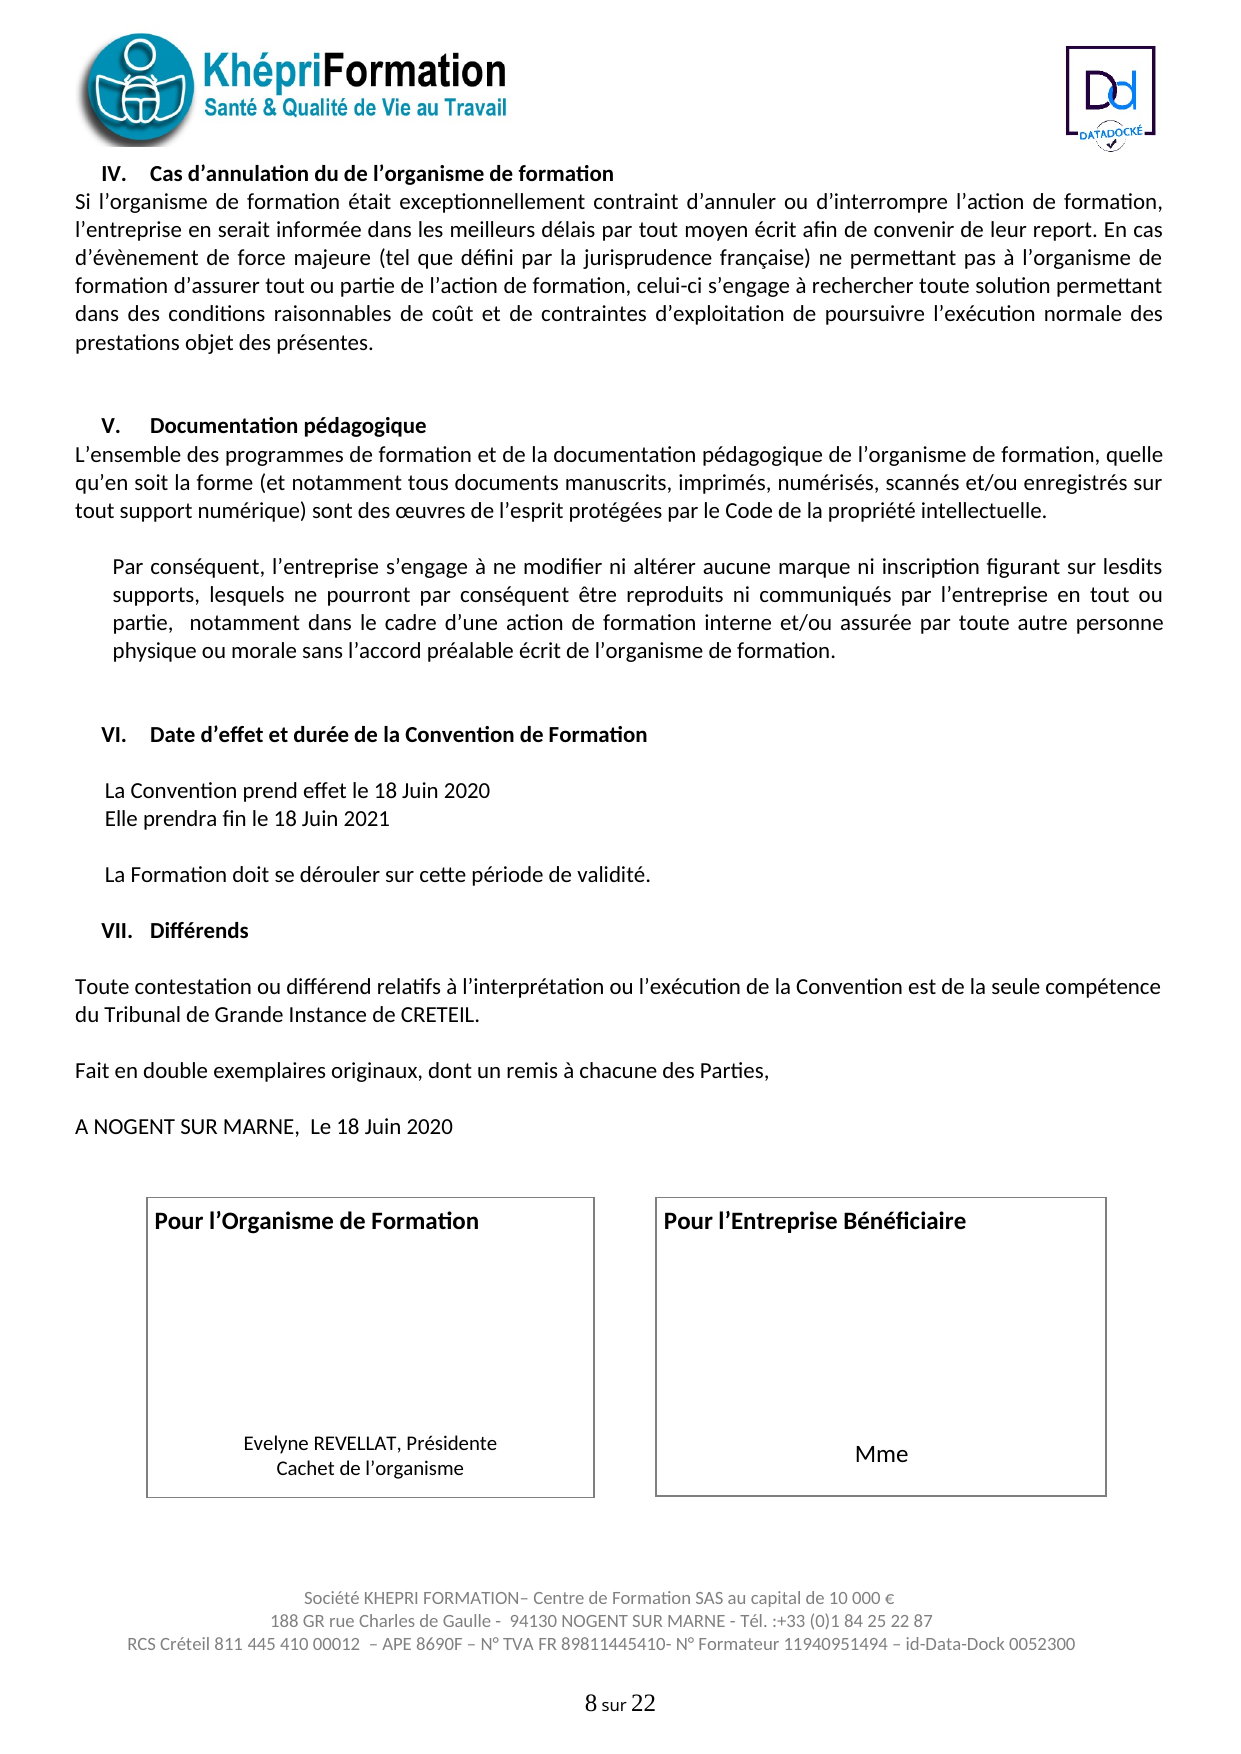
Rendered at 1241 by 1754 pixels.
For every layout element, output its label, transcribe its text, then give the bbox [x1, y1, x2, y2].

text A NOGENT SUR MARNE, Le 18 Juin 2020 [75, 1112, 1165, 1140]
text La Formation doit se dérouler sur cette période de validité. [104, 860, 1165, 888]
text Fait en double exemplaires originaux, dont un remis à chacune des Parties, [75, 1056, 1165, 1084]
list Différends [101, 916, 1165, 944]
list Date d’effet et durée de la Convention de Formation [101, 720, 1165, 748]
text La Convention prend effet le 18 Juin 2020 [104, 776, 1165, 804]
text L’ensemble des programmes de formation et de la documentation pédagogique de l’organisme de formation, quelle qu’en soit la forme (et notamment tous documents manuscrits, imprimés, numérisés, scannés et/ou enregistrés sur tout support numérique) sont des œuvres de l’esprit protégées par le Code de la propriété intellectuelle. [75, 440, 1165, 524]
list Par conséquent, l’entreprise s’engage à ne modifier ni altérer aucune marque ni inscription figurant sur lesdits supports, lesquels ne pourront par conséquent être reproduits ni communiqués par l’entreprise en tout ou partie, notamment dans le cadre d’une action de formation interne et/ou assurée par toute autre personne physique ou morale sans l’accord préalable écrit de l’organisme de formation. [112, 552, 1165, 664]
picture [75, 26, 518, 147]
picture [1054, 39, 1166, 159]
text Si l’organisme de formation était exceptionnellement contraint d’annuler ou d’interrompre l’action de formation, l’entreprise en serait informée dans les meilleurs délais par tout moyen écrit afin de convenir de leur report. En cas d’évènement de force majeure (tel que défini par la jurisprudence française) ne permettant pas à l’organisme de formation d’assurer tout ou partie de l’action de formation, celui-ci s’engage à rechercher toute solution permettant dans des conditions raisonnables de coût et de contraintes d’exploitation de poursuivre l’exécution normale des prestations objet des présentes. [75, 187, 1165, 356]
text Elle prendra fin le 18 Juin 2021 [104, 804, 1165, 832]
list Cas d’annulation du de l’organisme de formation [101, 159, 1165, 187]
text Toute contestation ou différend relatifs à l’interprétation ou l’exécution de la Convention est de la seule compétence du Tribunal de Grande Instance de CRETEIL. [75, 972, 1165, 1028]
list Documentation pédagogique [101, 412, 1165, 440]
